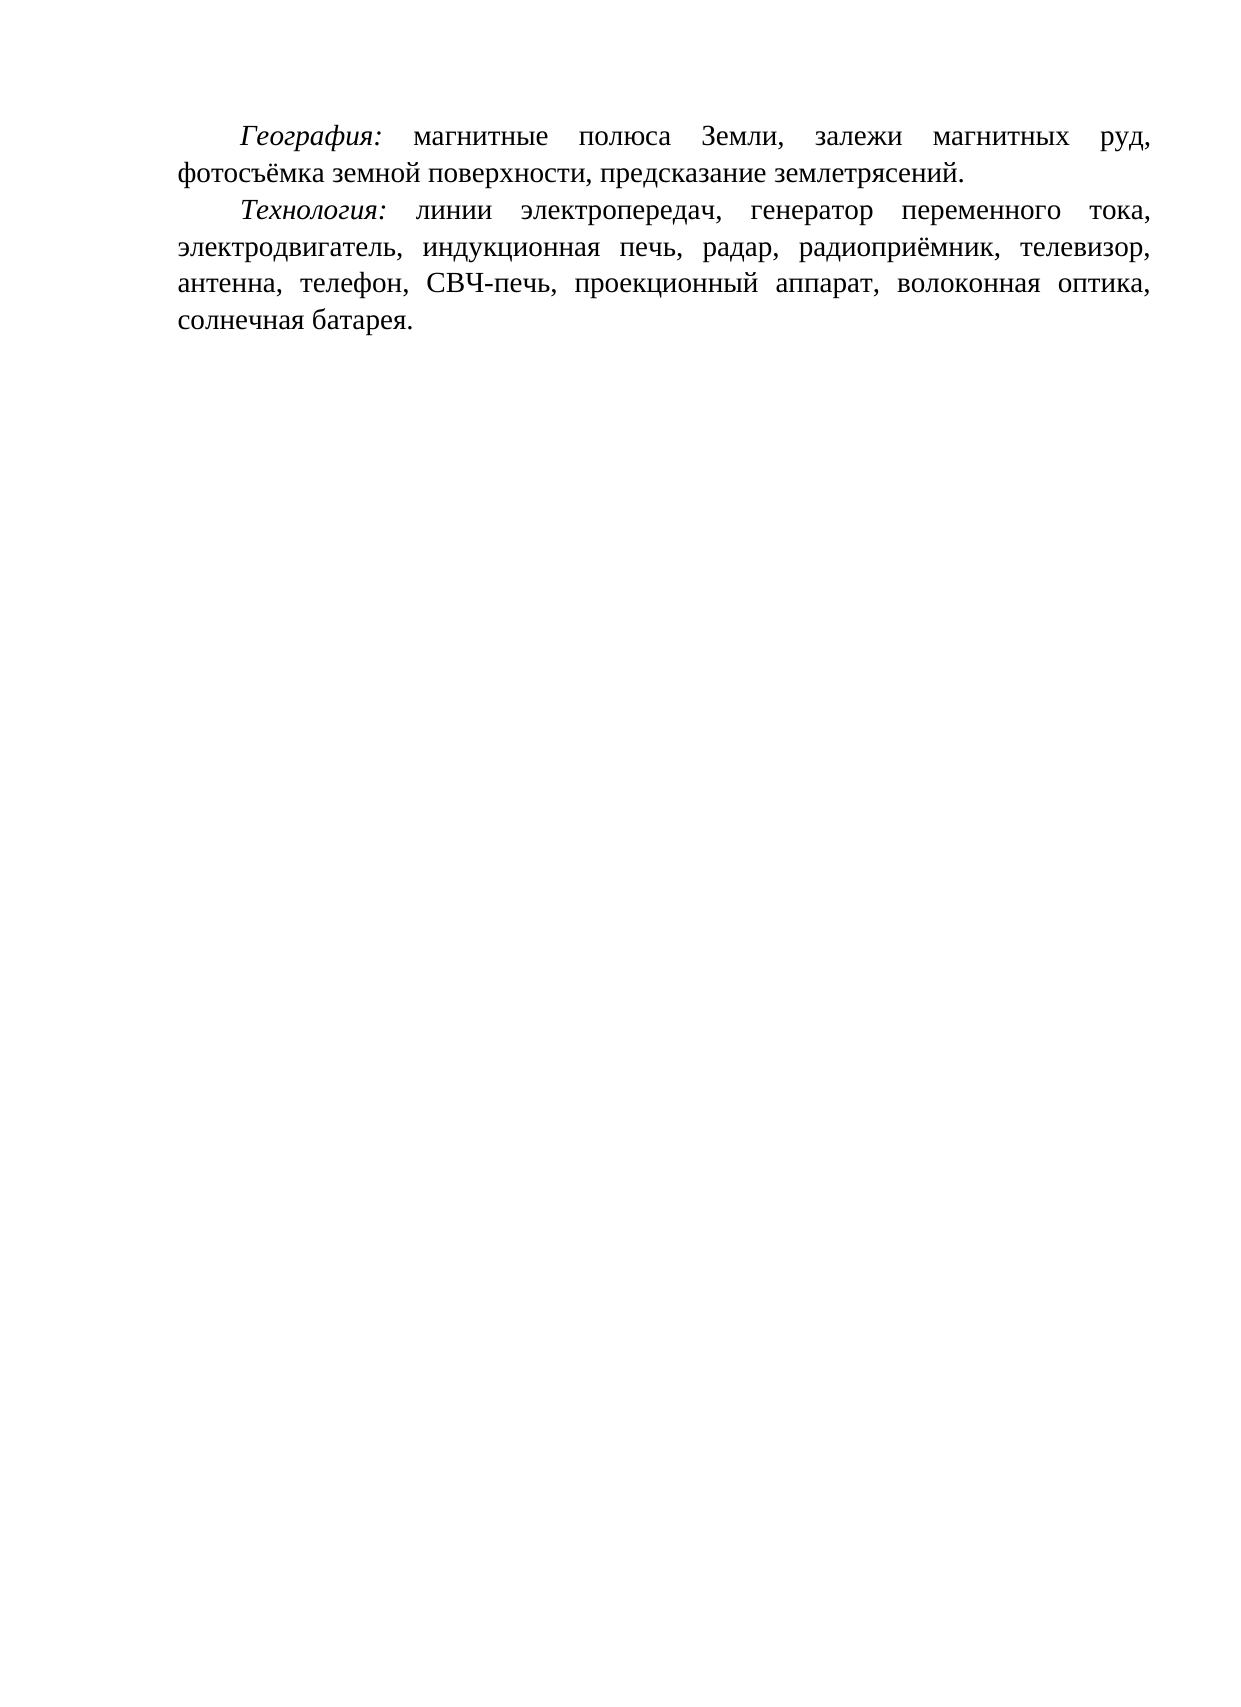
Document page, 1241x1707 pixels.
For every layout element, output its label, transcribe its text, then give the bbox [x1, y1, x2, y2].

text Технология: линии электропередач, генератор переменного тока, электродвигатель, индукционная печь, радар, радиоприёмник, телевизор, антенна, телефон, СВЧ-печь, проекционный аппарат, волоконная оптика, солнечная батарея. [177, 192, 1152, 336]
text География: магнитные полюса Земли, залежи магнитных руд, фотосъёмка земной поверхности, предсказание землетрясений. [177, 118, 1152, 188]
